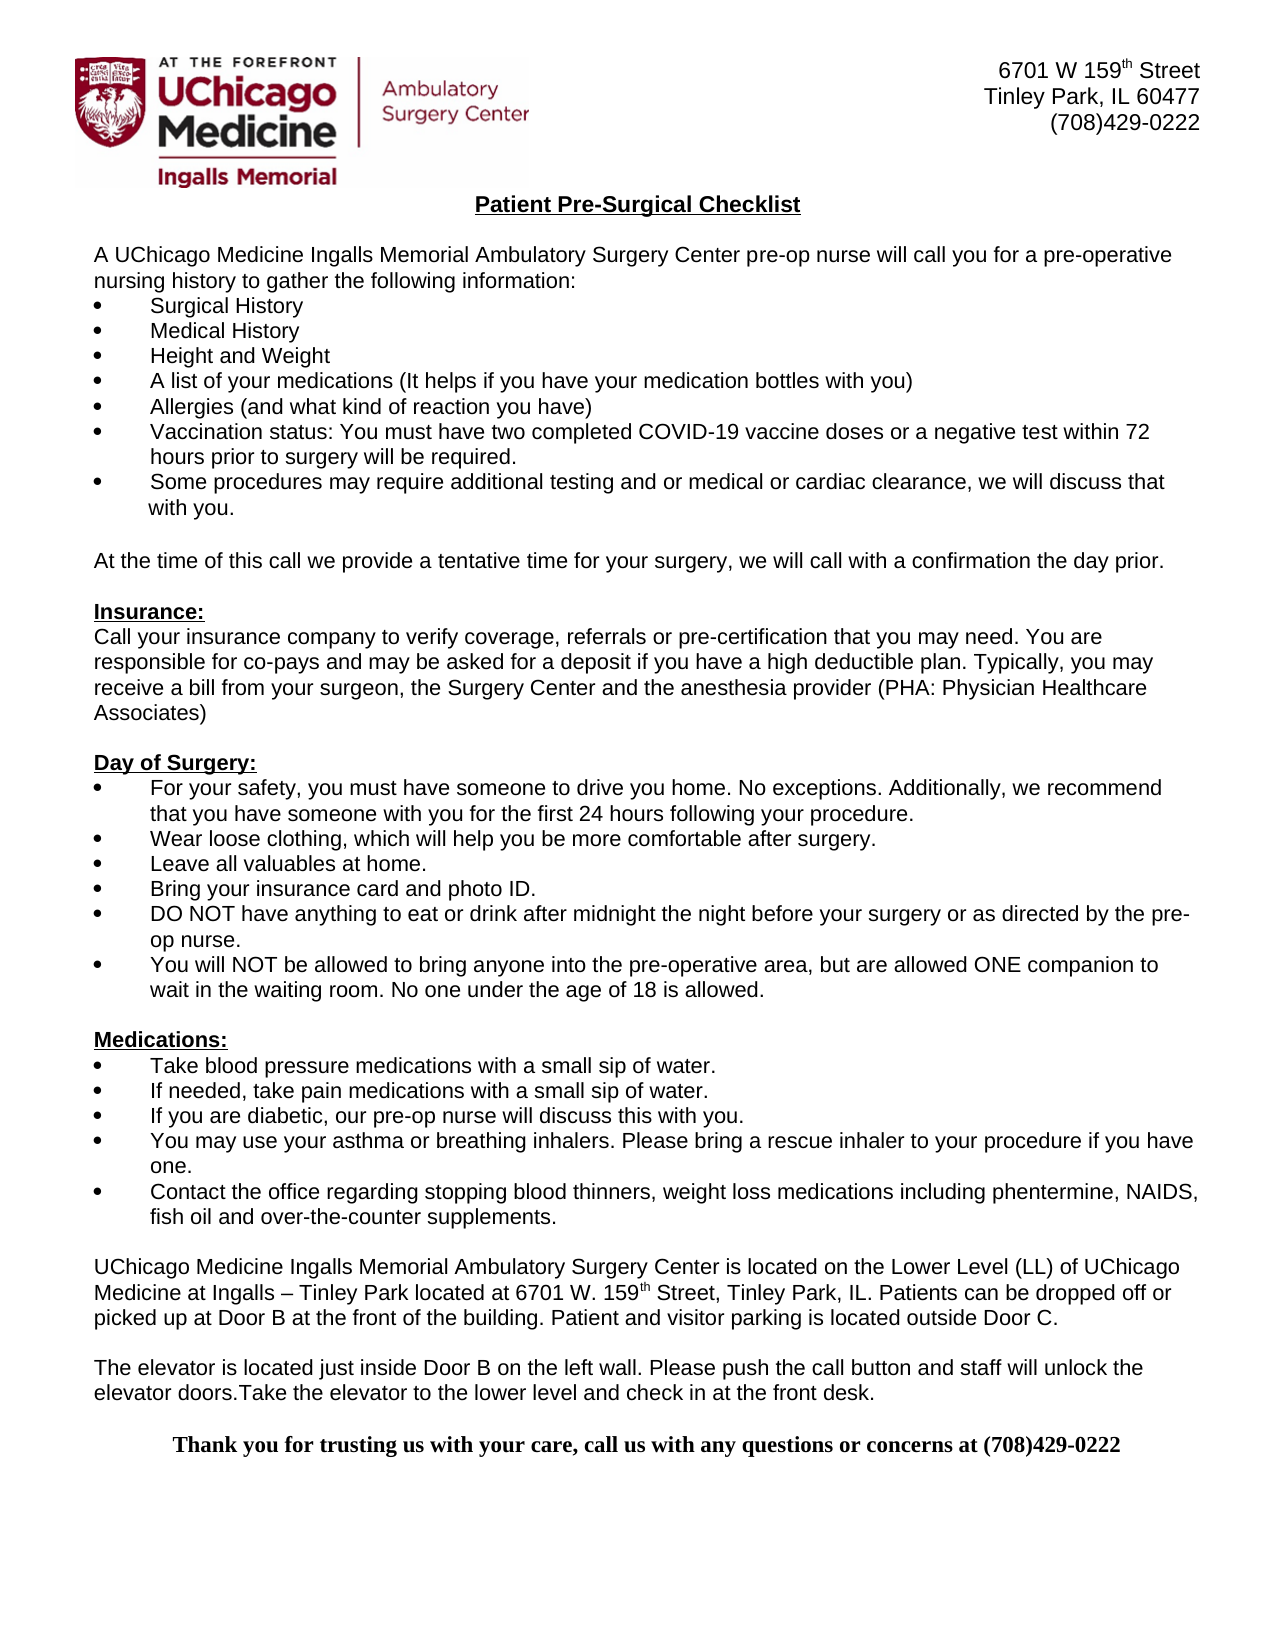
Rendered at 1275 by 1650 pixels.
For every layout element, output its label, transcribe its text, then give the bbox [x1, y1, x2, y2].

list You will NOT be allowed to bring anyone into the pre-operative area, but are allowed ONE companion to wait in the waiting room. No one under the age of 18 is allowed. [94, 952, 1200, 1002]
text At the time of this call we provide a tentative time for your surgery, we will call with a confirmation the day prior. [94, 548, 1200, 573]
text Thank you for trusting us with your care, call us with any questions or concerns at (708)429-0222 [94, 1431, 1200, 1457]
list For your safety, you must have someone to drive you home. No exceptions. Additionally, we recommend that you have someone with you for the first 24 hours following your procedure. [94, 775, 1200, 826]
list DO NOT have anything to eat or drink after midnight the night before your surgery or as directed by the pre-op nurse. [94, 901, 1200, 952]
list A list of your medications (It helps if you have your medication bottles with you) [94, 368, 1200, 393]
text Call your insurance company to verify coverage, referrals or pre-certification that you may need. You are responsible for co-pays and may be asked for a deposit if you have a high deductible plan. Typically, you may receive a bill from your surgeon, the Surgery Center and the anesthesia provider (PHA: Physician Healthcare Associates) [94, 624, 1200, 725]
text Medications: [94, 1027, 1200, 1052]
list Height and Weight [94, 343, 1200, 368]
list Take blood pressure medications with a small sip of water. [94, 1052, 1200, 1078]
list Allergies (and what kind of reaction you have) [94, 393, 1200, 419]
list Vaccination status: You must have two completed COVID-19 vaccine doses or a negative test within 72 [94, 419, 1200, 444]
list Wear loose clothing, which will help you be more comfortable after surgery. [94, 826, 1200, 851]
list Contact the office regarding stopping blood thinners, weight loss medications including phentermine, NAIDS, [94, 1178, 1200, 1204]
list Surgical History [94, 293, 1200, 318]
list hours prior to surgery will be required. [94, 444, 1200, 469]
list with you. [94, 494, 1200, 548]
text fish oil and over-the-counter supplements. [150, 1204, 1200, 1229]
text The elevator is located just inside Door B on the left wall. Please push the call button and staff will unlock the elevator doors.Take the elevator to the lower level and check in at the front desk. [94, 1355, 1200, 1405]
list Medical History [94, 318, 1200, 343]
text A UChicago Medicine Ingalls Memorial Ambulatory Surgery Center pre-op nurse will call you for a pre-operative nursing history to gather the following information: [94, 242, 1200, 293]
list If needed, take pain medications with a small sip of water. [94, 1078, 1200, 1103]
list You may use your asthma or breathing inhalers. Please bring a rescue inhaler to your procedure if you have one. [94, 1128, 1200, 1178]
list If you are diabetic, our pre-op nurse will discuss this with you. [94, 1103, 1200, 1128]
text Patient Pre-Surgical Checklist [75, 191, 1200, 217]
list Bring your insurance card and photo ID. [94, 876, 1200, 901]
picture [75, 57, 529, 188]
list Some procedures may require additional testing and or medical or cardiac clearance, we will discuss that [94, 469, 1200, 494]
text Day of Surgery: [94, 750, 1200, 775]
text Insurance: [94, 599, 1200, 624]
text UChicago Medicine Ingalls Memorial Ambulatory Surgery Center is located on the Lower Level (LL) of UChicago Medicine at Ingalls – Tinley Park located at 6701 W. 159th Street, Tinley Park, IL. Patients can be dropped off or picked up at Door B at the front of the building. Patient and visitor parking is located outside Door C. [94, 1254, 1200, 1330]
list Leave all valuables at home. [94, 851, 1200, 876]
